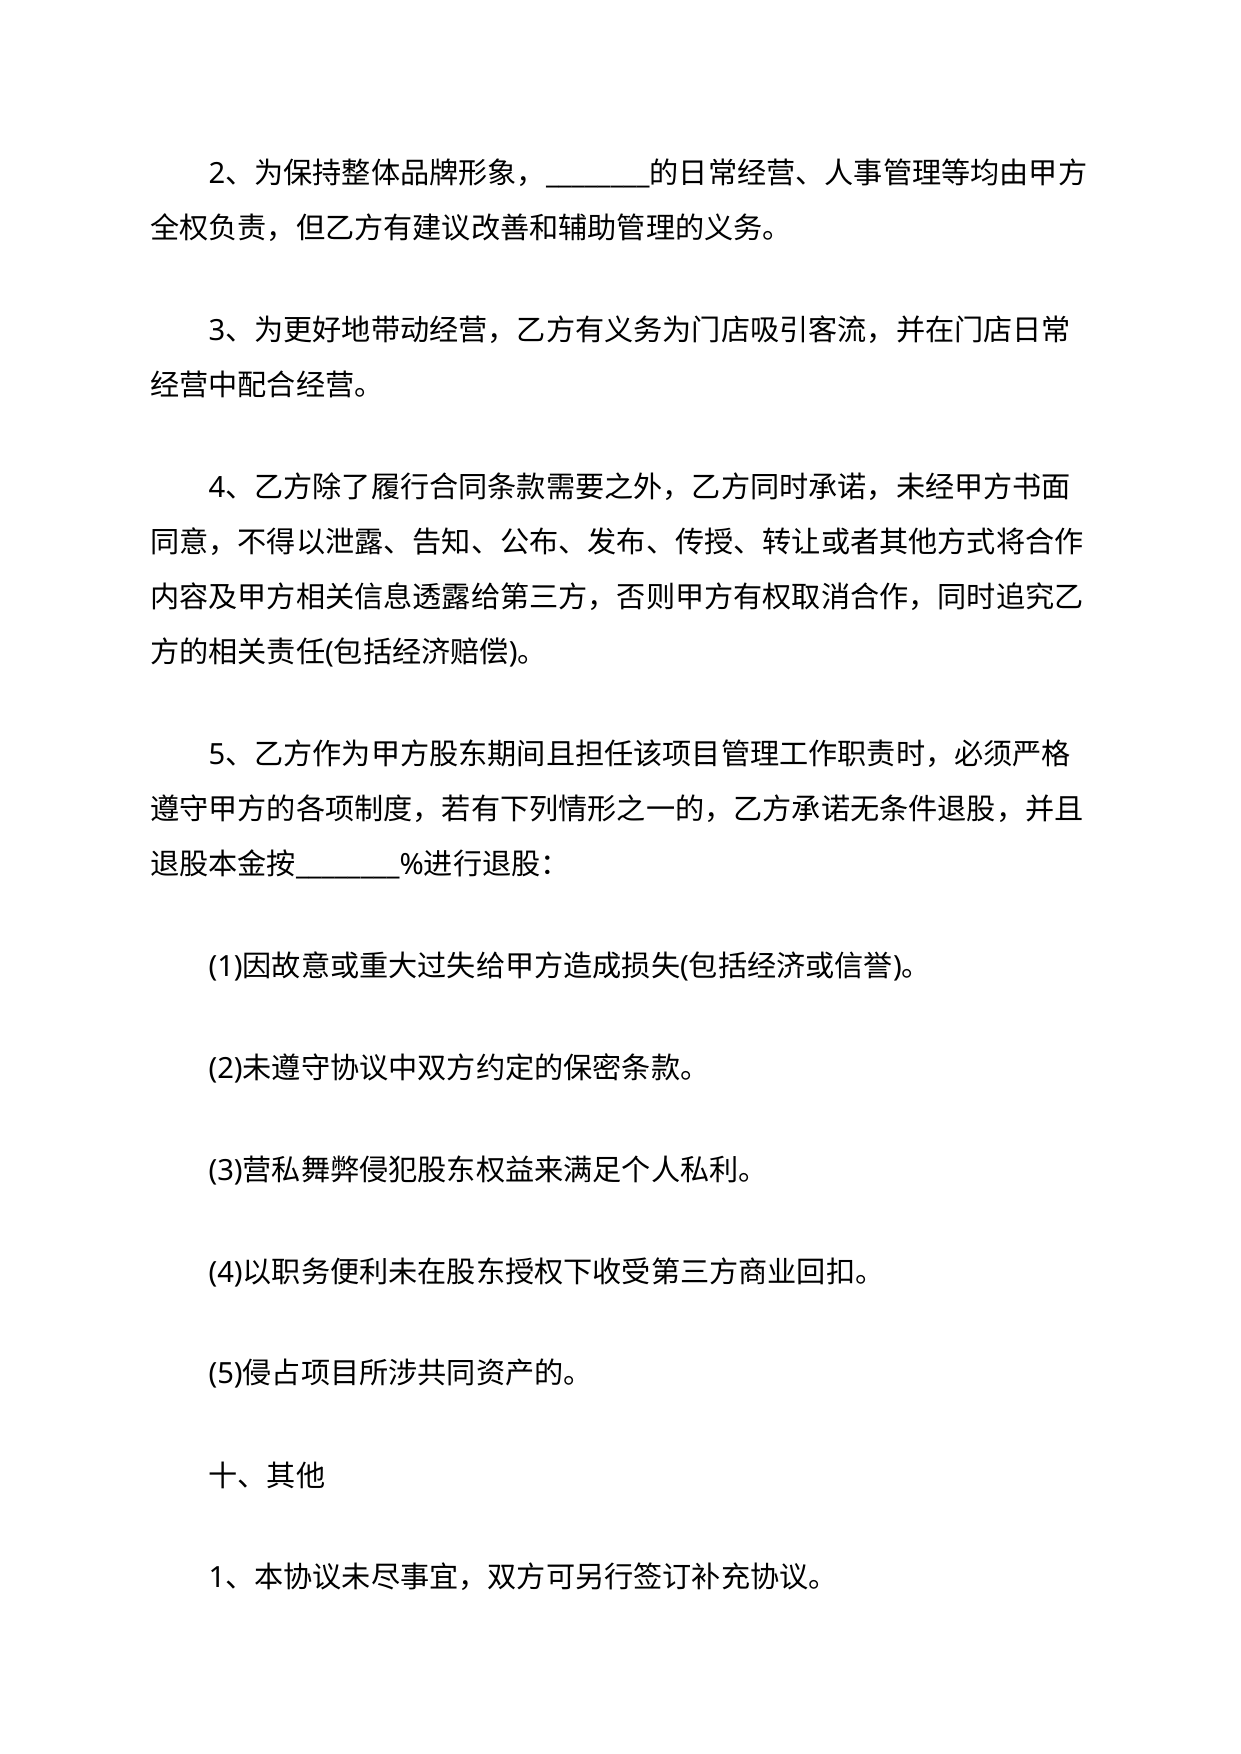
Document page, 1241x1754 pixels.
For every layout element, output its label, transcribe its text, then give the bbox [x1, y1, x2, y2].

text (2)未遵守协议中双方约定的保密条款。 [150, 1044, 1090, 1087]
text (5)侵占项目所涉共同资产的。 [150, 1350, 1090, 1392]
text 3、为更好地带动经营，乙方有义务为门店吸引客流，并在门店日常经营中配合经营。 [150, 307, 1090, 404]
text 5、乙方作为甲方股东期间且担任该项目管理工作职责时，必须严格遵守甲方的各项制度，若有下列情形之一的，乙方承诺无条件退股，并且退股本金按________%进行退股： [150, 730, 1090, 883]
text (1)因故意或重大过失给甲方造成损失(包括经济或信誉)。 [150, 942, 1090, 984]
text 1、本协议未尽事宜，双方可另行签订补充协议。 [150, 1554, 1090, 1596]
text 4、乙方除了履行合同条款需要之外，乙方同时承诺，未经甲方书面同意，不得以泄露、告知、公布、发布、传授、转让或者其他方式将合作内容及甲方相关信息透露给第三方，否则甲方有权取消合作，同时追究乙方的相关责任(包括经济赔偿)。 [150, 463, 1090, 671]
text (3)营私舞弊侵犯股东权益来满足个人私利。 [150, 1146, 1090, 1188]
text 十、其他 [150, 1452, 1090, 1494]
text (4)以职务便利未在股东授权下收受第三方商业回扣。 [150, 1248, 1090, 1291]
text 2、为保持整体品牌形象，________的日常经营、人事管理等均由甲方全权负责，但乙方有建议改善和辅助管理的义务。 [150, 150, 1090, 247]
